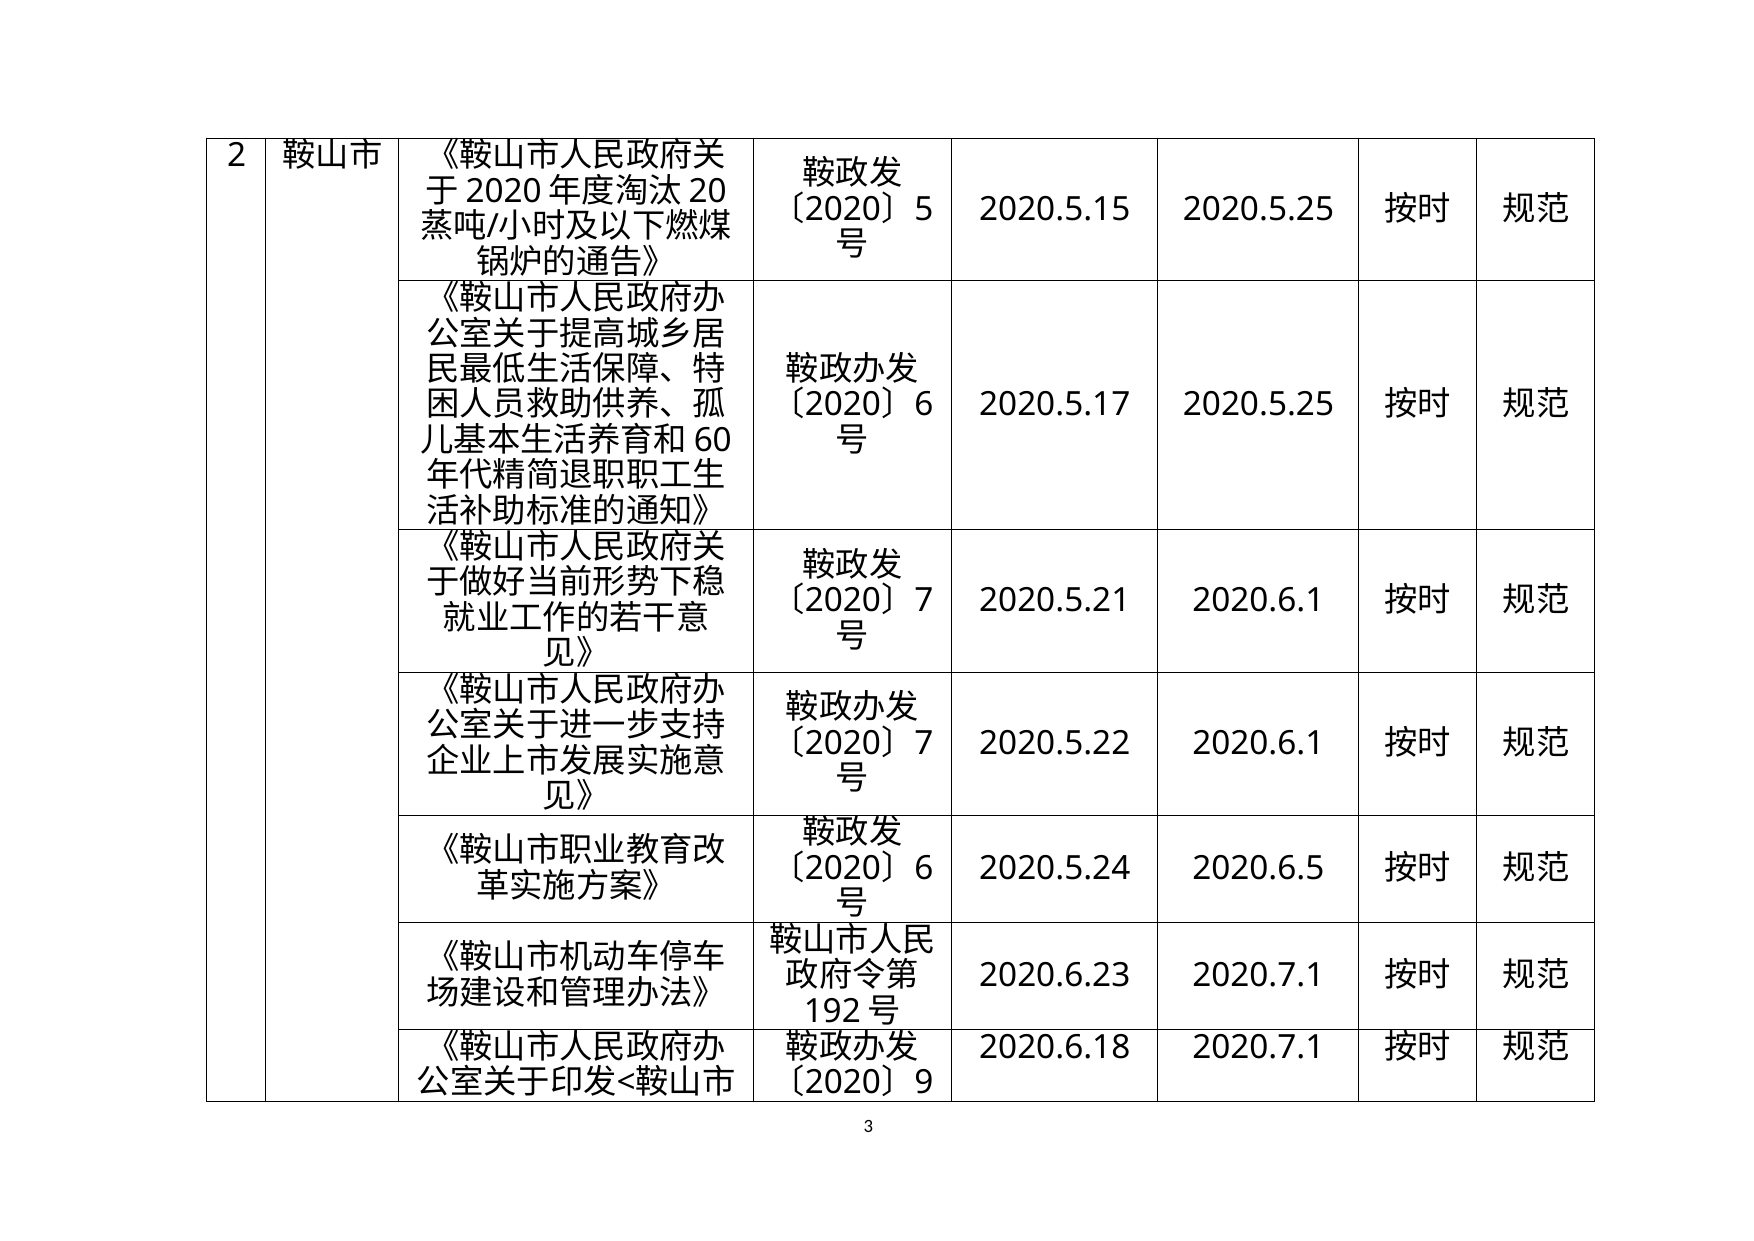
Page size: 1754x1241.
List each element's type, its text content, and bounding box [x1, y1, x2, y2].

table_cell 鞍政办发〔2020〕6号 [754, 281, 951, 529]
table_cell 《鞍山市人民政府关于做好当前形势下稳就业工作的若干意见》 [399, 530, 753, 672]
table_cell 鞍政办发〔2020〕7号 [754, 673, 951, 814]
table_cell 《鞍山市机动车停车场建设和管理办法》 [399, 923, 753, 1029]
table_cell 鞍政发〔2020〕5号 [754, 139, 951, 280]
table_cell 2 [207, 139, 265, 1101]
table_cell 按时 [1359, 673, 1476, 814]
table_cell 《鞍山市人民政府关于2020年度淘汰20蒸吨/小时及以下燃煤锅炉的通告》 [399, 139, 753, 280]
table_cell 规范 [1477, 530, 1594, 672]
table_cell 2020.6.1 [1158, 673, 1358, 814]
table_cell 《鞍山市人民政府办公室关于进一步支持企业上市发展实施意见》 [399, 673, 753, 814]
table_cell 2020.7.1 [1158, 923, 1358, 1029]
table_cell 鞍政办发〔2020〕9号 [754, 1030, 951, 1101]
table_cell 按时 [1359, 816, 1476, 922]
table_cell 鞍政发〔2020〕7号 [754, 530, 951, 672]
table_cell 鞍政发〔2020〕6号 [754, 816, 951, 922]
table_cell 规范 [1477, 816, 1594, 922]
table_cell 按时 [1359, 139, 1476, 280]
table_cell 2020.5.17 [952, 281, 1157, 529]
table_cell 2020.5.22 [952, 673, 1157, 814]
table_cell 规范 [1477, 673, 1594, 814]
table_cell 2020.6.23 [952, 923, 1157, 1029]
table_cell 2020.5.21 [952, 530, 1157, 672]
table_cell 2020.5.15 [952, 139, 1157, 280]
table_cell 按时 [1359, 530, 1476, 672]
table_cell 2020.5.25 [1158, 139, 1358, 280]
table_cell 2020.6.5 [1158, 816, 1358, 922]
table_cell 2020.6.18 [952, 1030, 1157, 1101]
table_cell 2020.6.1 [1158, 530, 1358, 672]
table_cell 按时 [1359, 923, 1476, 1029]
table_cell 2020.7.1 [1158, 1030, 1358, 1101]
table_cell 规范 [1477, 1030, 1594, 1101]
table_cell 《鞍山市职业教育改革实施方案》 [399, 816, 753, 922]
table_cell 《鞍山市人民政府办公室关于提高城乡居民最低生活保障、特困人员救助供养、孤儿基本生活养育和60年代精简退职职工生活补助标准的通知》 [399, 281, 753, 529]
table_cell 鞍山市 [266, 139, 398, 1101]
table_cell 规范 [1477, 923, 1594, 1029]
table_cell 按时 [1359, 1030, 1476, 1101]
table_cell 鞍山市人民政府令第192号 [754, 923, 951, 1029]
table_cell 规范 [1477, 281, 1594, 529]
table_cell 规范 [1477, 139, 1594, 280]
table_cell 2020.5.25 [1158, 281, 1358, 529]
table_cell 按时 [1359, 281, 1476, 529]
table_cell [399, 1030, 753, 1101]
table_cell 2020.5.24 [952, 816, 1157, 922]
